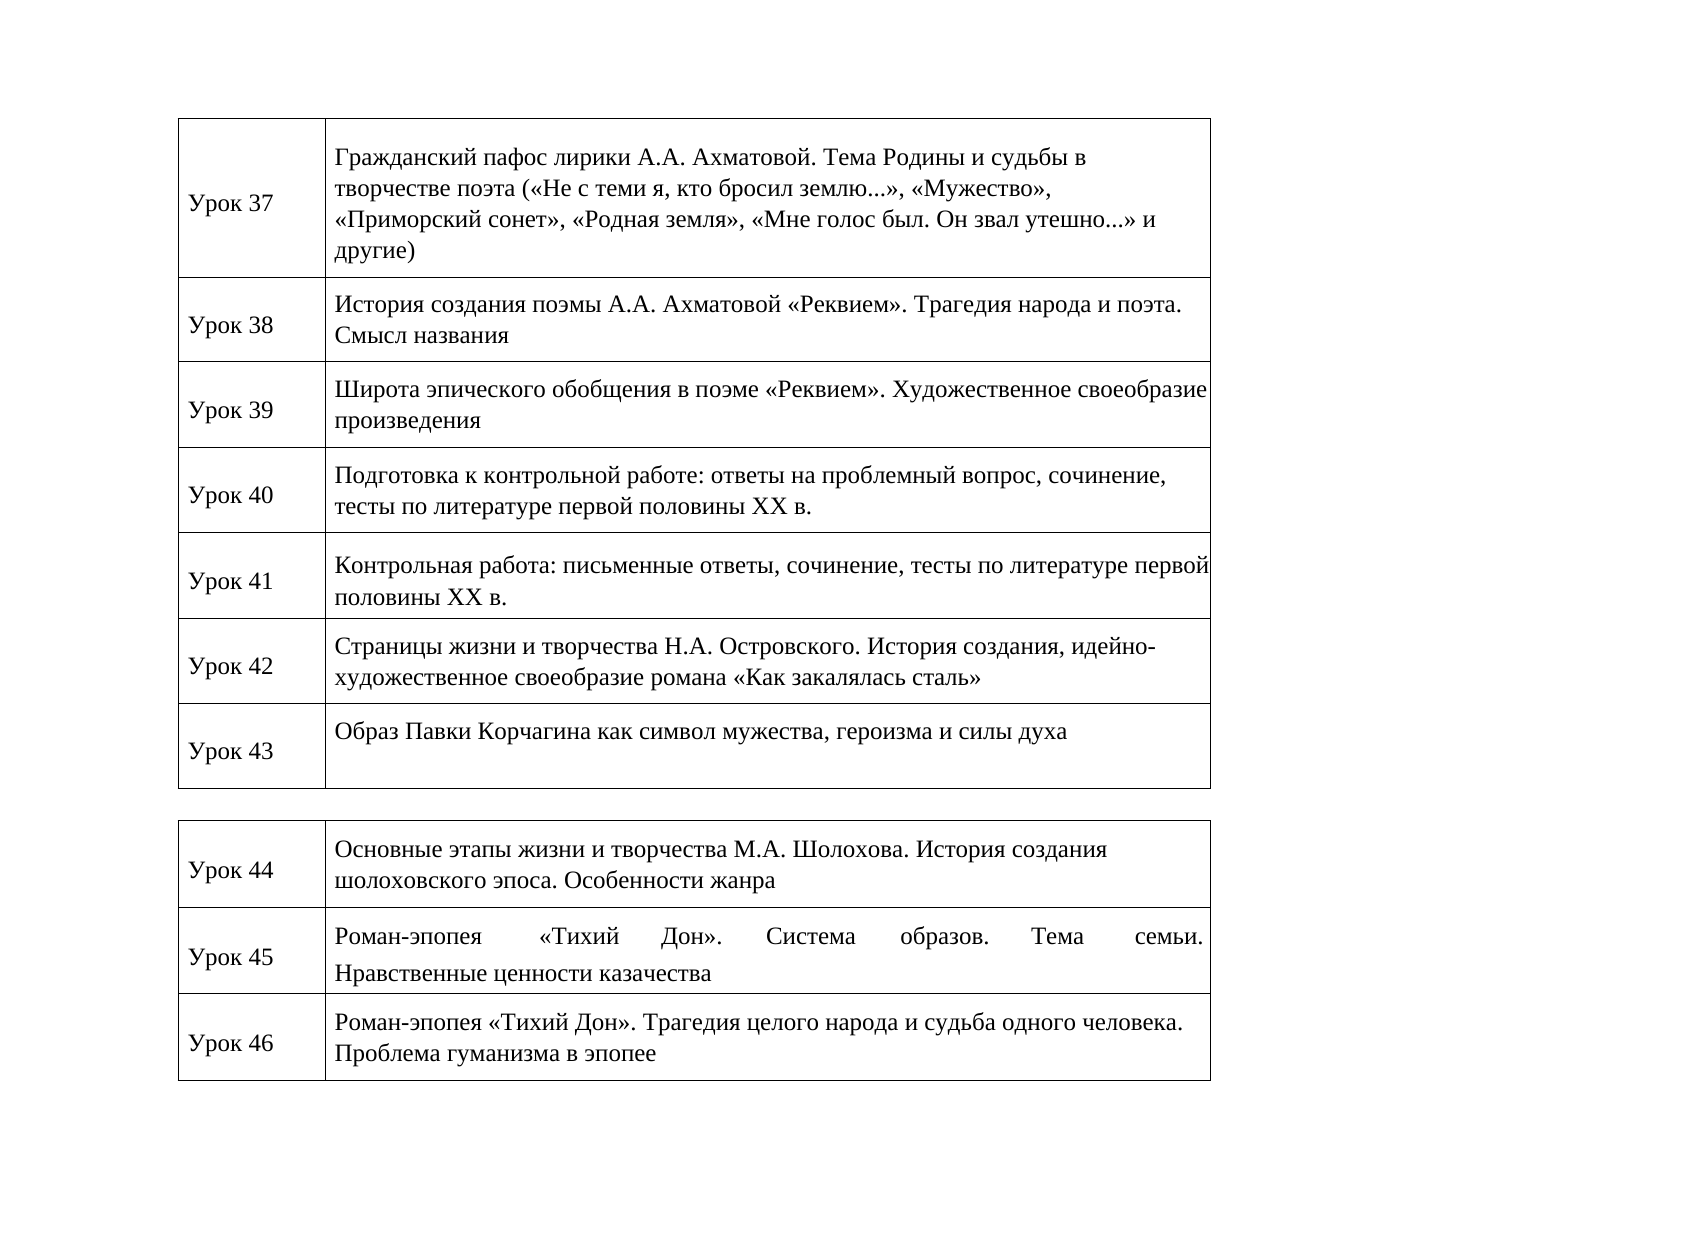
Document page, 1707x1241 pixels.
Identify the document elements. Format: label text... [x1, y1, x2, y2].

table_cell Урок 46 [179, 994, 325, 1080]
table_cell Урок 37 [179, 119, 325, 276]
table_cell Урок 45 [179, 908, 325, 993]
table_cell Гражданский пафос лирики А.А. Ахматовой. Тема Родины и судьбы в творчестве поэта («Не с теми я, кто бросил землю...», «Мужество», «Приморский сонет», «Родная земля», «Мне голос был. Он звал утешно...» и другие) [326, 119, 1210, 276]
table_header Основные этапы жизни и творчества М.А. Шолохова. История создания шолоховского эпоса. Особенности жанра [326, 821, 1210, 907]
table_cell Роман-эпопея «Тихий Дон». Система образов. Тема семьи. Нравственные ценности казачества [326, 908, 1210, 993]
table_cell Урок 41 [179, 533, 325, 618]
table_cell Урок 42 [179, 619, 325, 703]
table_cell Страницы жизни и творчества Н.А. Островского. История создания, идейно-художественное своеобразие романа «Как закалялась сталь» [326, 619, 1210, 703]
table_cell Урок 40 [179, 448, 325, 532]
table_cell Подготовка к контрольной работе: ответы на проблемный вопрос, сочинение, тесты по литературе первой половины XX в. [326, 448, 1210, 532]
table_cell Урок 43 [179, 704, 325, 788]
table_cell Урок 39 [179, 362, 325, 447]
table_header Урок 44 [179, 821, 325, 907]
table_cell Широта эпического обобщения в поэме «Реквием». Художественное своеобразие произведения [326, 362, 1210, 447]
table_cell Контрольная работа: письменные ответы, сочинение, тесты по литературе первой половины XX в. [326, 533, 1210, 618]
table_cell История создания поэмы А.А. Ахматовой «Реквием». Трагедия народа и поэта. Смысл названия [326, 278, 1210, 361]
table_cell Роман-эпопея «Тихий Дон». Трагедия целого народа и судьба одного человека. Проблема гуманизма в эпопее [326, 994, 1210, 1080]
table_cell Урок 38 [179, 278, 325, 361]
table_cell Образ Павки Корчагина как символ мужества, героизма и силы духа [326, 704, 1210, 788]
